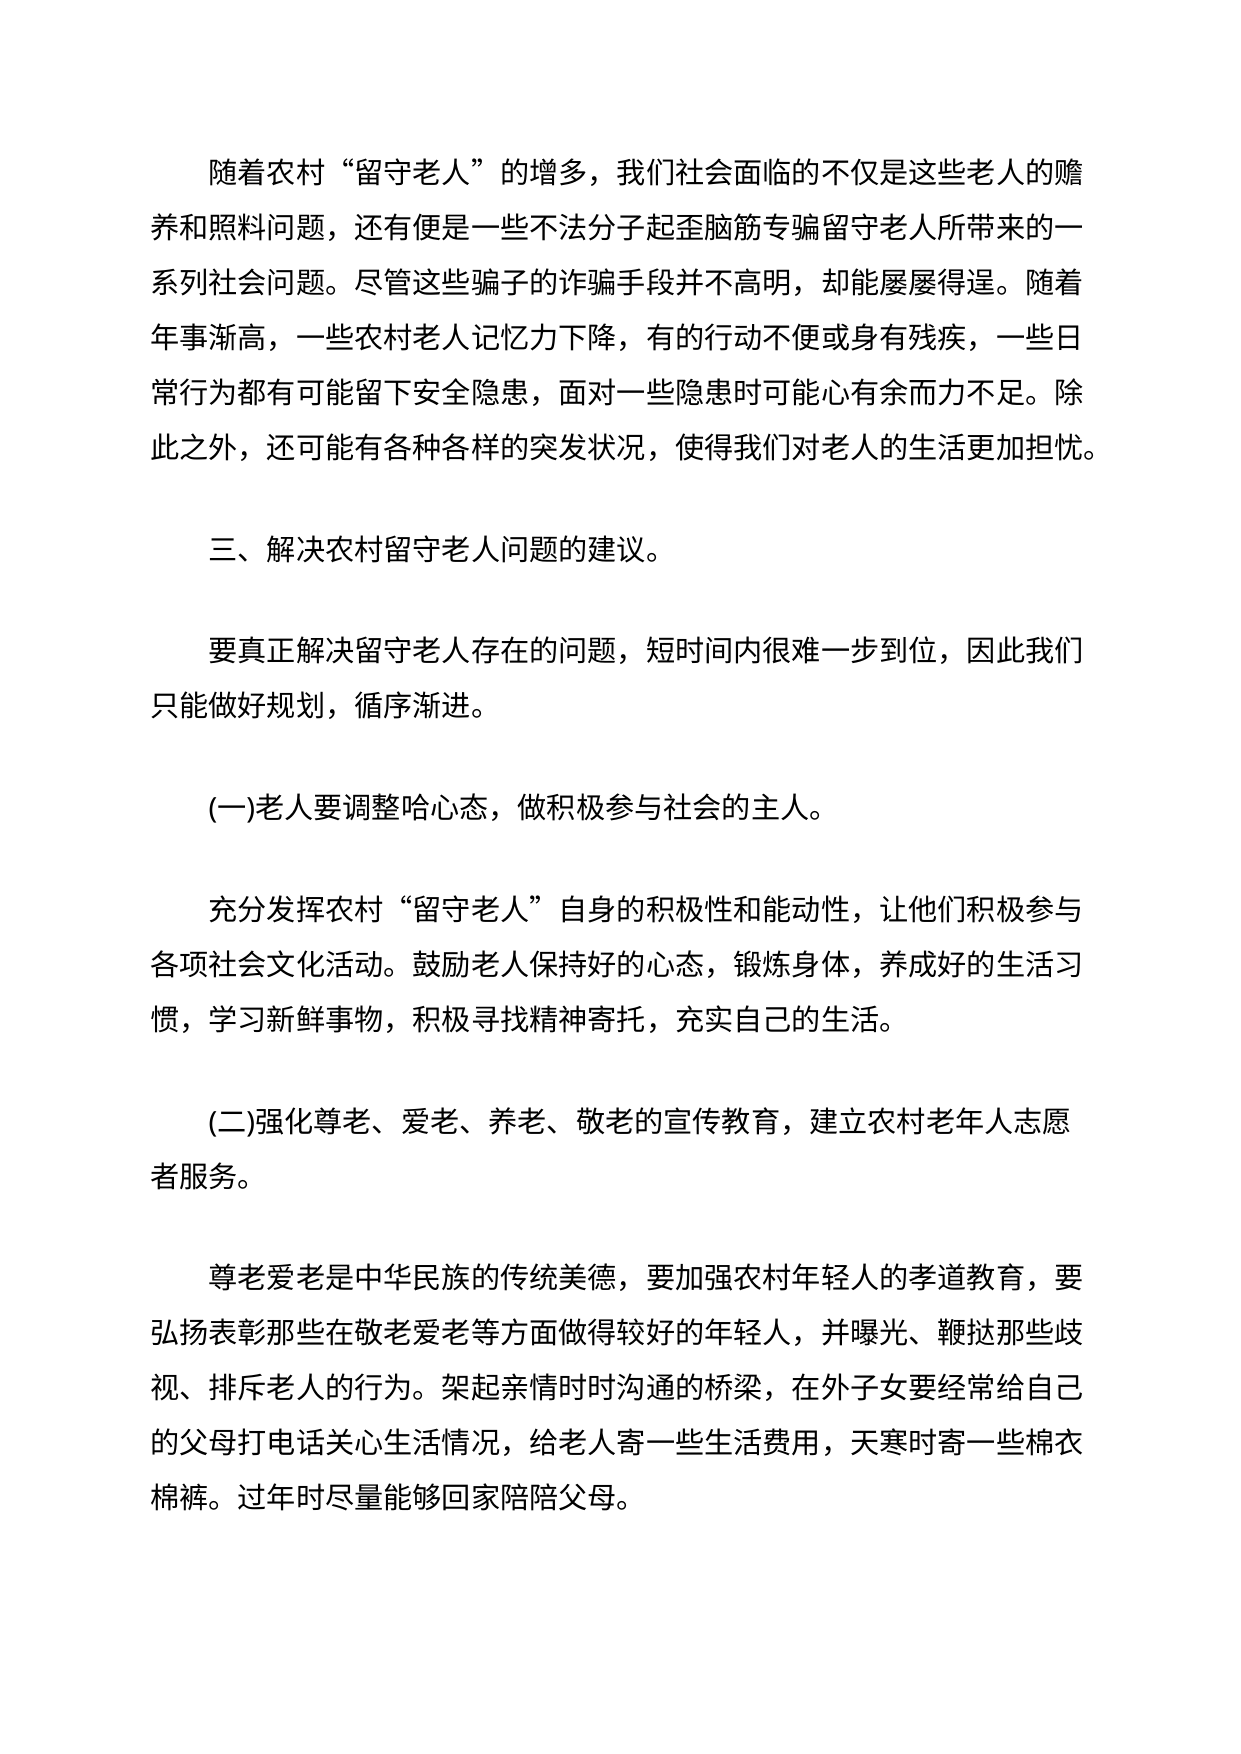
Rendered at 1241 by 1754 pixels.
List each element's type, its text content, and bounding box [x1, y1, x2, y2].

text 三、解决农村留守老人问题的建议。 [150, 526, 1090, 568]
text 随着农村“留守老人”的增多，我们社会面临的不仅是这些老人的赡养和照料问题，还有便是一些不法分子起歪脑筋专骗留守老人所带来的一系列社会问题。尽管这些骗子的诈骗手段并不高明，却能屡屡得逞。随着年事渐高，一些农村老人记忆力下降，有的行动不便或身有残疾，一些日常行为都有可能留下安全隐患，面对一些隐患时可能心有余而力不足。除此之外，还可能有各种各样的突发状况，使得我们对老人的生活更加担忧。 [150, 150, 1090, 467]
text (二)强化尊老、爱老、养老、敬老的宣传教育，建立农村老年人志愿者服务。 [150, 1098, 1090, 1196]
text 充分发挥农村“留守老人”自身的积极性和能动性，让他们积极参与各项社会文化活动。鼓励老人保持好的心态，锻炼身体，养成好的生活习惯，学习新鲜事物，积极寻找精神寄托，充实自己的生活。 [150, 887, 1090, 1039]
text (一)老人要调整哈心态，做积极参与社会的主人。 [150, 785, 1090, 827]
text 尊老爱老是中华民族的传统美德，要加强农村年轻人的孝道教育，要弘扬表彰那些在敬老爱老等方面做得较好的年轻人，并曝光、鞭挞那些歧视、排斥老人的行为。架起亲情时时沟通的桥梁，在外子女要经常给自己的父母打电话关心生活情况，给老人寄一些生活费用，天寒时寄一些棉衣棉裤。过年时尽量能够回家陪陪父母。 [150, 1255, 1090, 1517]
text 要真正解决留守老人存在的问题，短时间内很难一步到位，因此我们只能做好规划，循序渐进。 [150, 628, 1090, 725]
